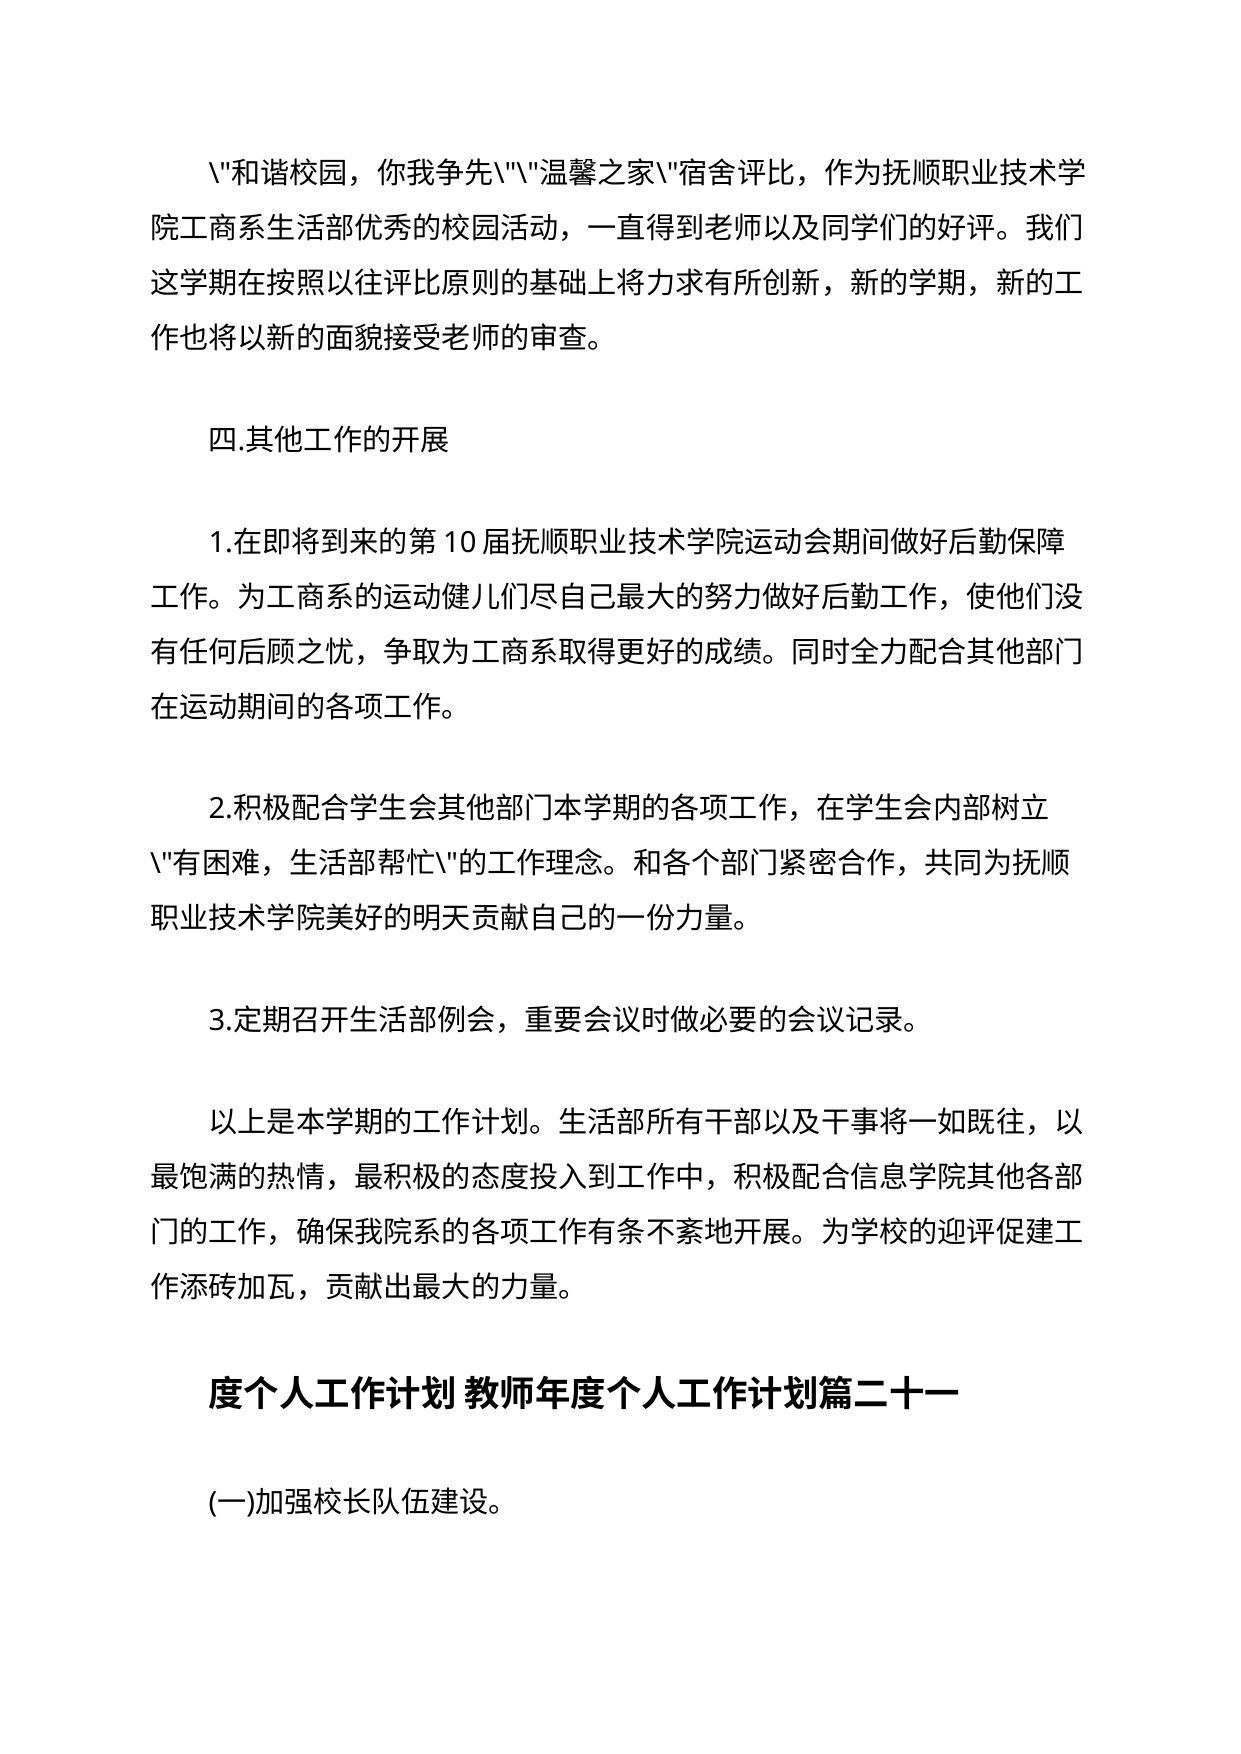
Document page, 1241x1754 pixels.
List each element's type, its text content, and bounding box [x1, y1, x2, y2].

text 3.定期召开生活部例会，重要会议时做必要的会议记录。 [150, 997, 1090, 1039]
text \"和谐校园，你我争先\"\"温馨之家\"宿舍评比，作为抚顺职业技术学院工商系生活部优秀的校园活动，一直得到老师以及同学们的好评。我们这学期在按照以往评比原则的基础上将力求有所创新，新的学期，新的工作也将以新的面貌接受老师的审查。 [150, 150, 1090, 357]
text 以上是本学期的工作计划。生活部所有干部以及干事将一如既往，以最饱满的热情，最积极的态度投入到工作中，积极配合信息学院其他各部门的工作，确保我院系的各项工作有条不紊地开展。为学校的迎评促建工作添砖加瓦，贡献出最大的力量。 [150, 1099, 1090, 1306]
text 度个人工作计划 教师年度个人工作计划篇二十一 [150, 1365, 1090, 1417]
text (一)加强校长队伍建设。 [150, 1479, 1090, 1521]
text 四.其他工作的开展 [150, 417, 1090, 459]
text 2.积极配合学生会其他部门本学期的各项工作，在学生会内部树立\"有困难，生活部帮忙\"的工作理念。和各个部门紧密合作，共同为抚顺职业技术学院美好的明天贡献自己的一份力量。 [150, 785, 1090, 937]
text 1.在即将到来的第10届抚顺职业技术学院运动会期间做好后勤保障工作。为工商系的运动健儿们尽自己最大的努力做好后勤工作，使他们没有任何后顾之忧，争取为工商系取得更好的成绩。同时全力配合其他部门在运动期间的各项工作。 [150, 518, 1090, 726]
